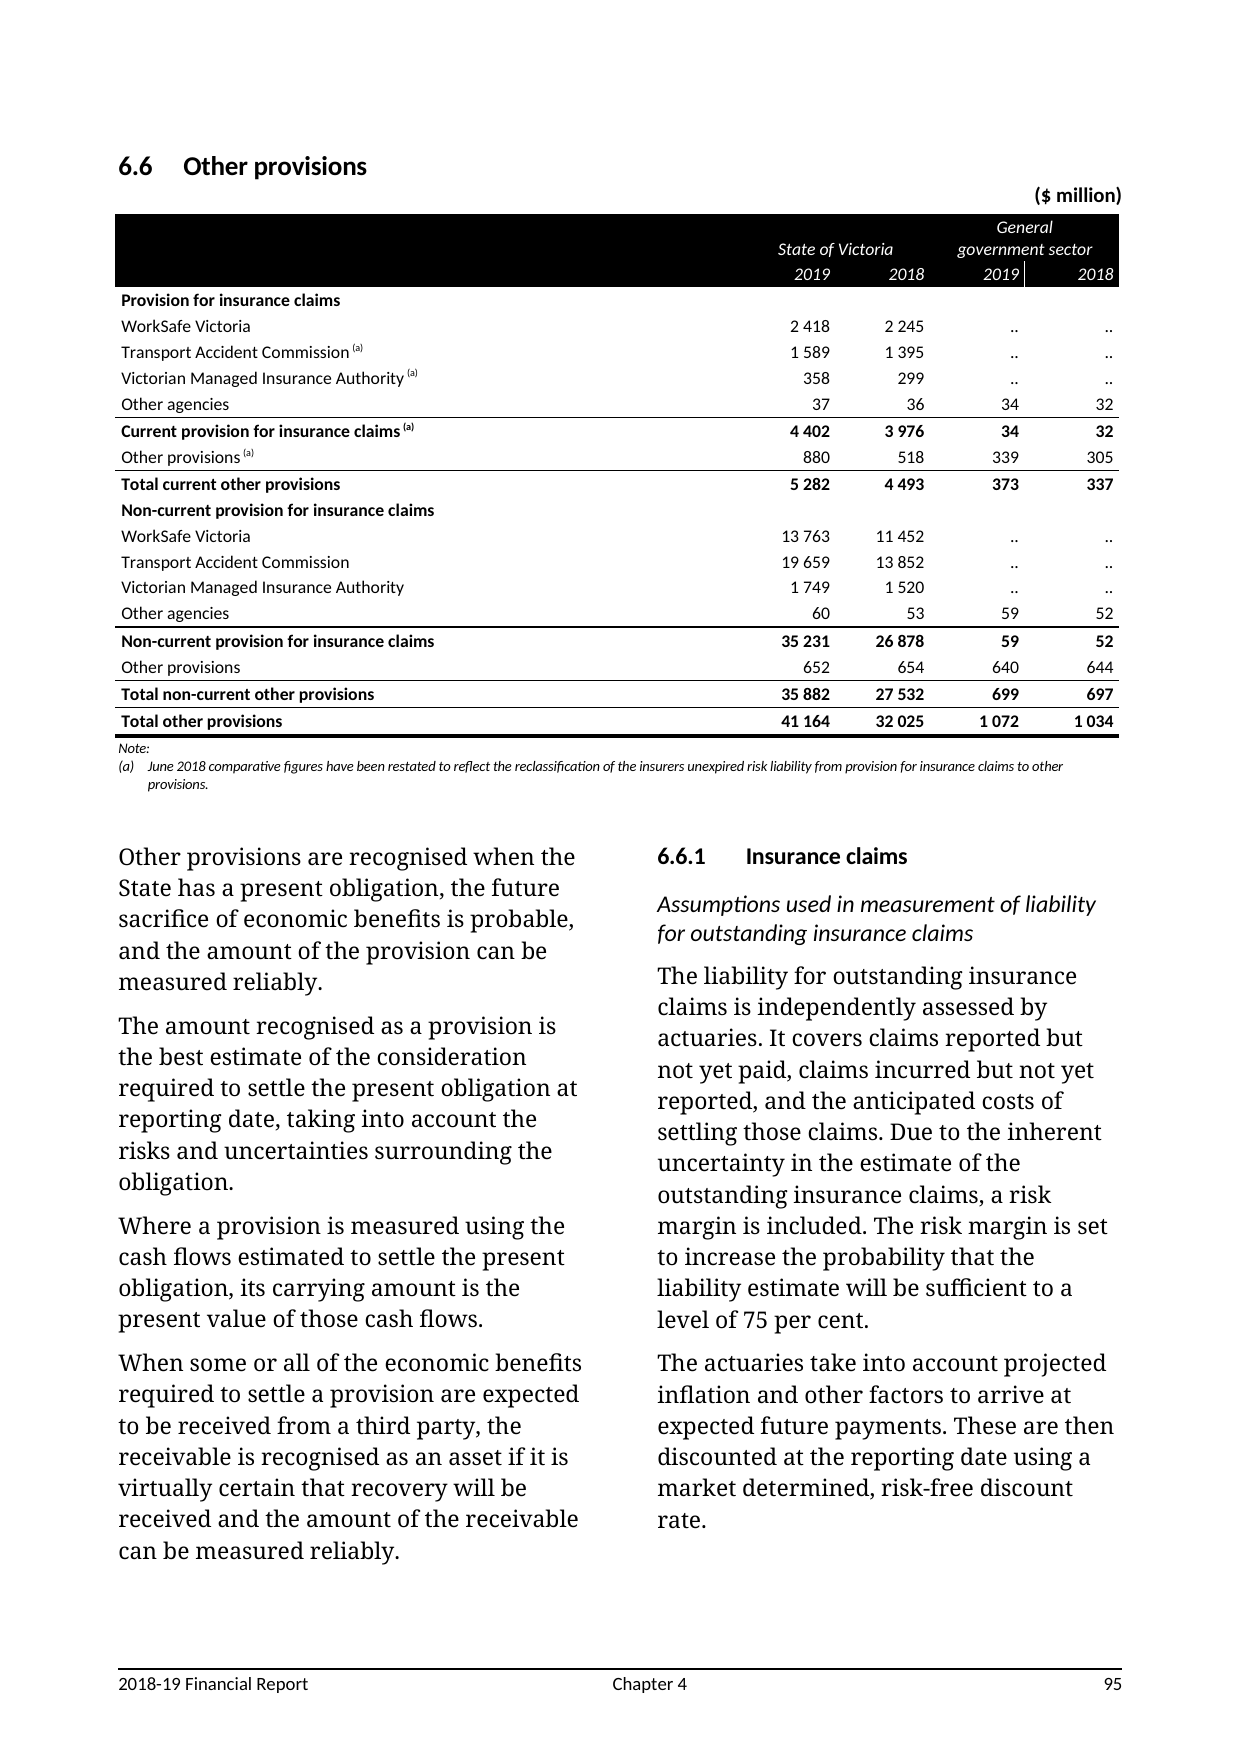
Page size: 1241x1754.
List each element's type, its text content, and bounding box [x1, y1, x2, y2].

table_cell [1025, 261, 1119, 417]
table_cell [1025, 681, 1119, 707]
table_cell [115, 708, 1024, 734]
text The liability for outstanding insurance claims is independently assessed by actuaries. It covers claims reported but not yet paid, claims incurred but not yet reported, and the anticipated costs of settling those claims. Due to the inherent uncertainty in the estimate of the outstanding insurance claims, a risk margin is included. The risk margin is set to increase the probability that the liability estimate will be sufficient to a level of 75 per cent. [657, 960, 1122, 1335]
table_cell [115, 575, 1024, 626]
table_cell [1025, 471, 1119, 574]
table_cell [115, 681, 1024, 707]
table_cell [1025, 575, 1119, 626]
text Note: [118, 739, 1122, 757]
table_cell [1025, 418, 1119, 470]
text When some or all of the economic benefits required to settle a provision are expected to be received from a third party, the receivable is recognised as an asset if it is virtually certain that recovery will be received and the amount of the receivable can be measured reliably. [118, 1347, 583, 1566]
subtitle Other provisions [118, 149, 1122, 182]
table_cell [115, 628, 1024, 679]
text The actuaries take into account projected inflation and other factors to arrive at expected future payments. These are then discounted at the reporting date using a market determined, risk-free discount rate. [657, 1347, 1122, 1535]
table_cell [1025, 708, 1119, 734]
text The amount recognised as a provision is the best estimate of the consideration required to settle the present obligation at reporting date, taking into account the risks and uncertainties surrounding the obligation. [118, 1009, 583, 1197]
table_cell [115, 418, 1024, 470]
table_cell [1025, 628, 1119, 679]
subtitle Insurance claims [657, 841, 1122, 870]
subtitle Assumptions used in measurement of liability for outstanding insurance claims [657, 889, 1122, 947]
text Other provisions are recognised when the State has a present obligation, the future sacrifice of economic benefits is probable, and the amount of the provision can be measured reliably. [118, 841, 583, 997]
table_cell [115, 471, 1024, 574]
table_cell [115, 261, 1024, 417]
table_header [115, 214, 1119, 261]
text Where a provision is measured using the cash flows estimated to settle the present obligation, its carrying amount is the present value of those cash flows. [118, 1209, 583, 1334]
text (a) June 2018 comparative figures have been restated to reflect the reclassification of the insurers unexpired risk liability from provision for insurance claims to other provisions. [118, 757, 1122, 793]
text ($ million) [118, 182, 1122, 208]
